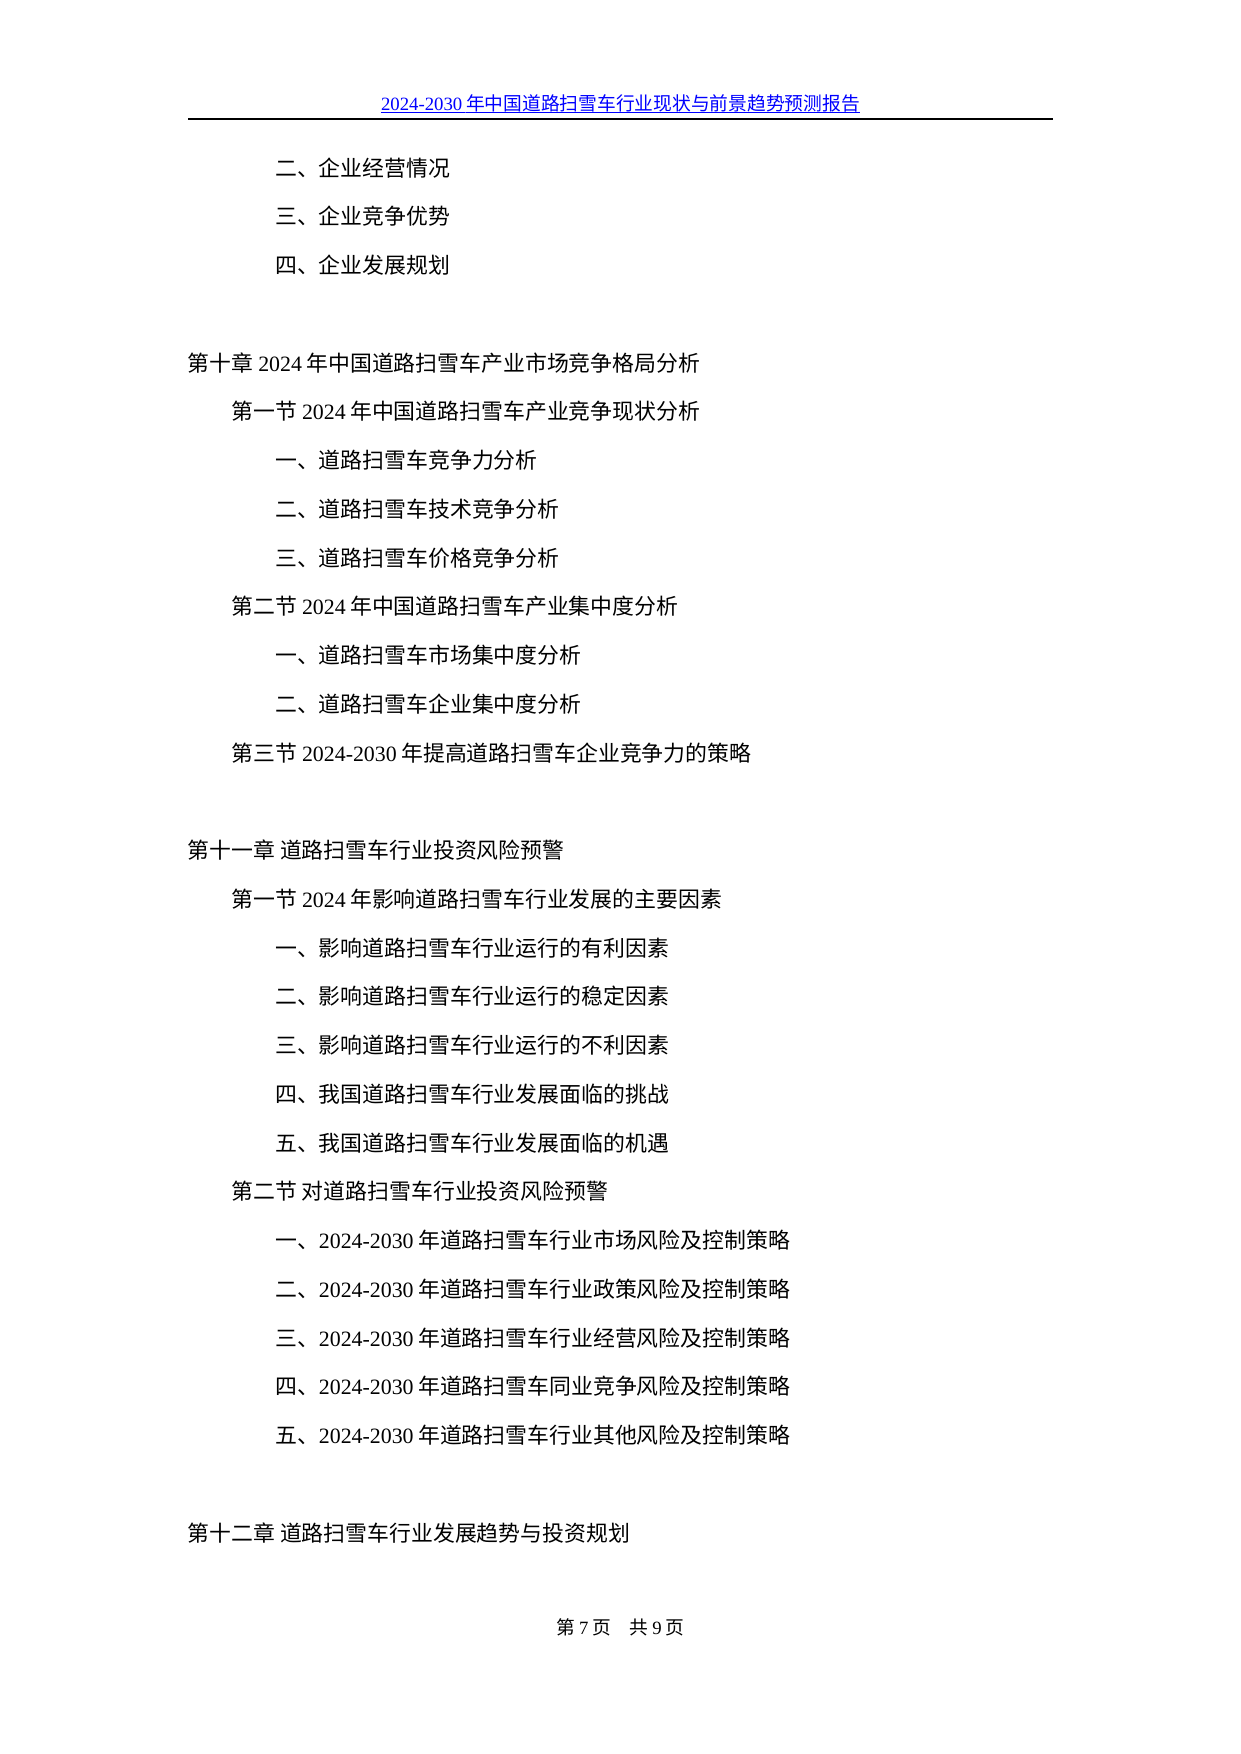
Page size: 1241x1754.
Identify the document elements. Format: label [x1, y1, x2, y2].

text [187, 150, 1053, 1548]
